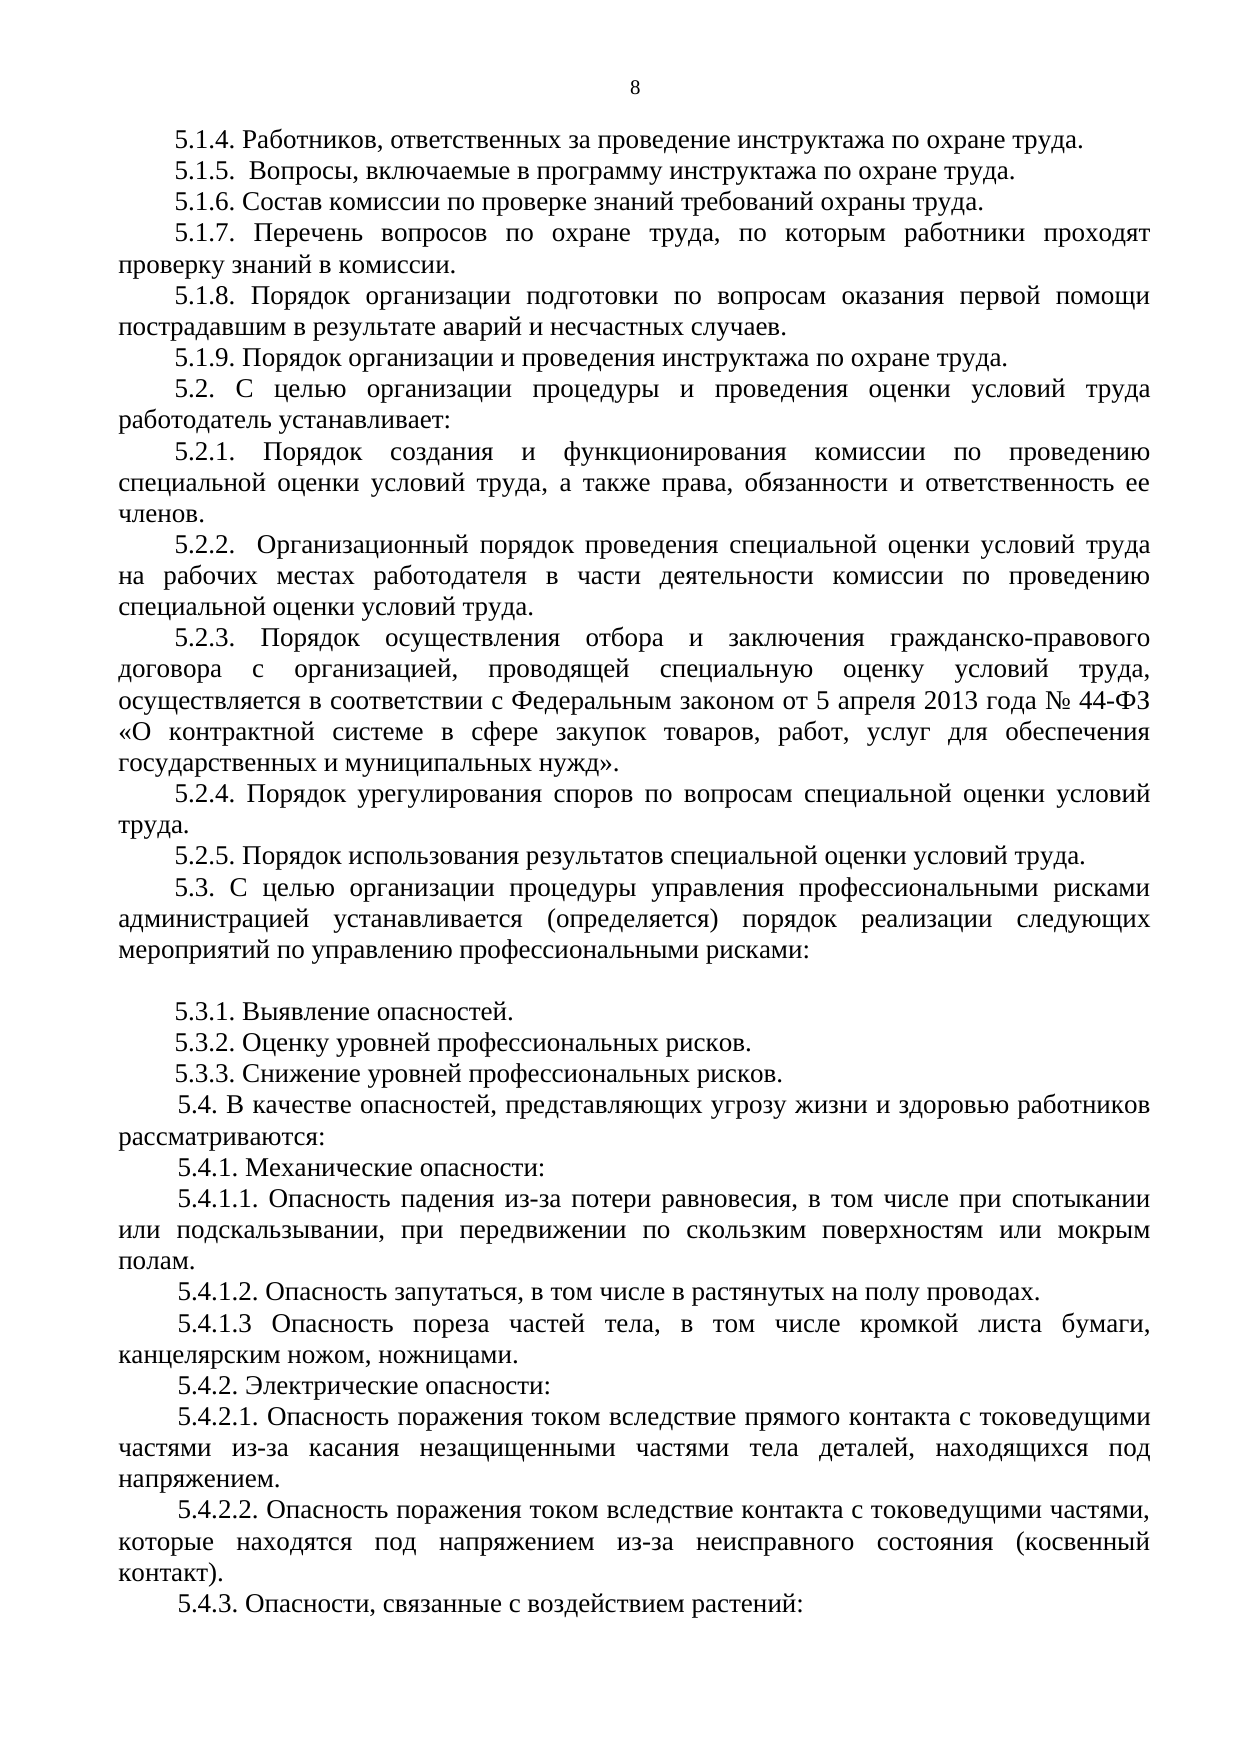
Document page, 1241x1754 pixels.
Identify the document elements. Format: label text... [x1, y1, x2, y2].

text 5.1.6. Состав комиссии по проверке знаний требований охраны труда. [118, 185, 1152, 217]
text 5.3.2. Оценку уровней профессиональных рисков. [118, 1026, 1152, 1057]
text 5.2.2. Организационный порядок проведения специальной оценки условий труда на рабочих местах работодателя в части деятельности комиссии по проведению специальной оценки условий труда. [118, 528, 1152, 621]
text 5.4.3. Опасности, связанные с воздействием растений: [118, 1587, 1152, 1618]
text 5.3.1. Выявление опасностей. [118, 995, 1152, 1026]
text 5.1.5. Вопросы, включаемые в программу инструктажа по охране труда. [118, 154, 1152, 185]
text 5.2.3. Порядок осуществления отбора и заключения гражданско-правового договора с организацией, проводящей специальную оценку условий труда, осуществляется в соответствии с Федеральным законом от 5 апреля 2013 года № 44-ФЗ «О контрактной системе в сфере закупок товаров, работ, услуг для обеспечения государственных и муниципальных нужд». [118, 621, 1152, 777]
text 5.4. В качестве опасностей, представляющих угрозу жизни и здоровью работников рассматриваются: [118, 1089, 1152, 1151]
text 5.4.2. Электрические опасности: [118, 1369, 1152, 1400]
text 5.1.9. Порядок организации и проведения инструктажа по охране труда. [118, 341, 1152, 372]
text 5.4.2.2. Опасность поражения током вследствие контакта с токоведущими частями, которые находятся под напряжением из-за неисправного состояния (косвенный контакт). [118, 1493, 1152, 1587]
text 5.2. С целью организации процедуры и проведения оценки условий труда работодатель устанавливает: [118, 372, 1152, 434]
text 5.4.1.1. Опасность падения из-за потери равновесия, в том числе при спотыкании или подскальзывании, при передвижении по скользким поверхностям или мокрым полам. [118, 1182, 1152, 1276]
text 5.2.1. Порядок создания и функционирования комиссии по проведению специальной оценки условий труда, а также права, обязанности и ответственность ее членов. [118, 434, 1152, 528]
text 5.4.1.2. Опасность запутаться, в том числе в растянутых на полу проводах. [118, 1276, 1152, 1307]
text 5.4.2.1. Опасность поражения током вследствие прямого контакта с токоведущими частями из-за касания незащищенными частями тела деталей, находящихся под напряжением. [118, 1400, 1152, 1493]
text 5.4.1.3 Опасность пореза частей тела, в том числе кромкой листа бумаги, канцелярским ножом, ножницами. [118, 1307, 1152, 1369]
text 5.3. С целью организации процедуры управления профессиональными рисками администрацией устанавливается (определяется) порядок реализации следующих мероприятий по управлению профессиональными рисками: [118, 871, 1152, 964]
text 5.2.5. Порядок использования результатов специальной оценки условий труда. [118, 839, 1152, 871]
text 5.1.8. Порядок организации подготовки по вопросам оказания первой помощи пострадавшим в результате аварий и несчастных случаев. [118, 279, 1152, 341]
text 5.4.1. Механические опасности: [118, 1151, 1152, 1182]
text 5.2.4. Порядок урегулирования споров по вопросам специальной оценки условий труда. [118, 777, 1152, 839]
text 5.3.3. Снижение уровней профессиональных рисков. [118, 1057, 1152, 1089]
text 5.1.4. Работников, ответственных за проведение инструктажа по охране труда. [118, 123, 1152, 154]
text 5.1.7. Перечень вопросов по охране труда, по которым работники проходят проверку знаний в комиссии. [118, 217, 1152, 279]
